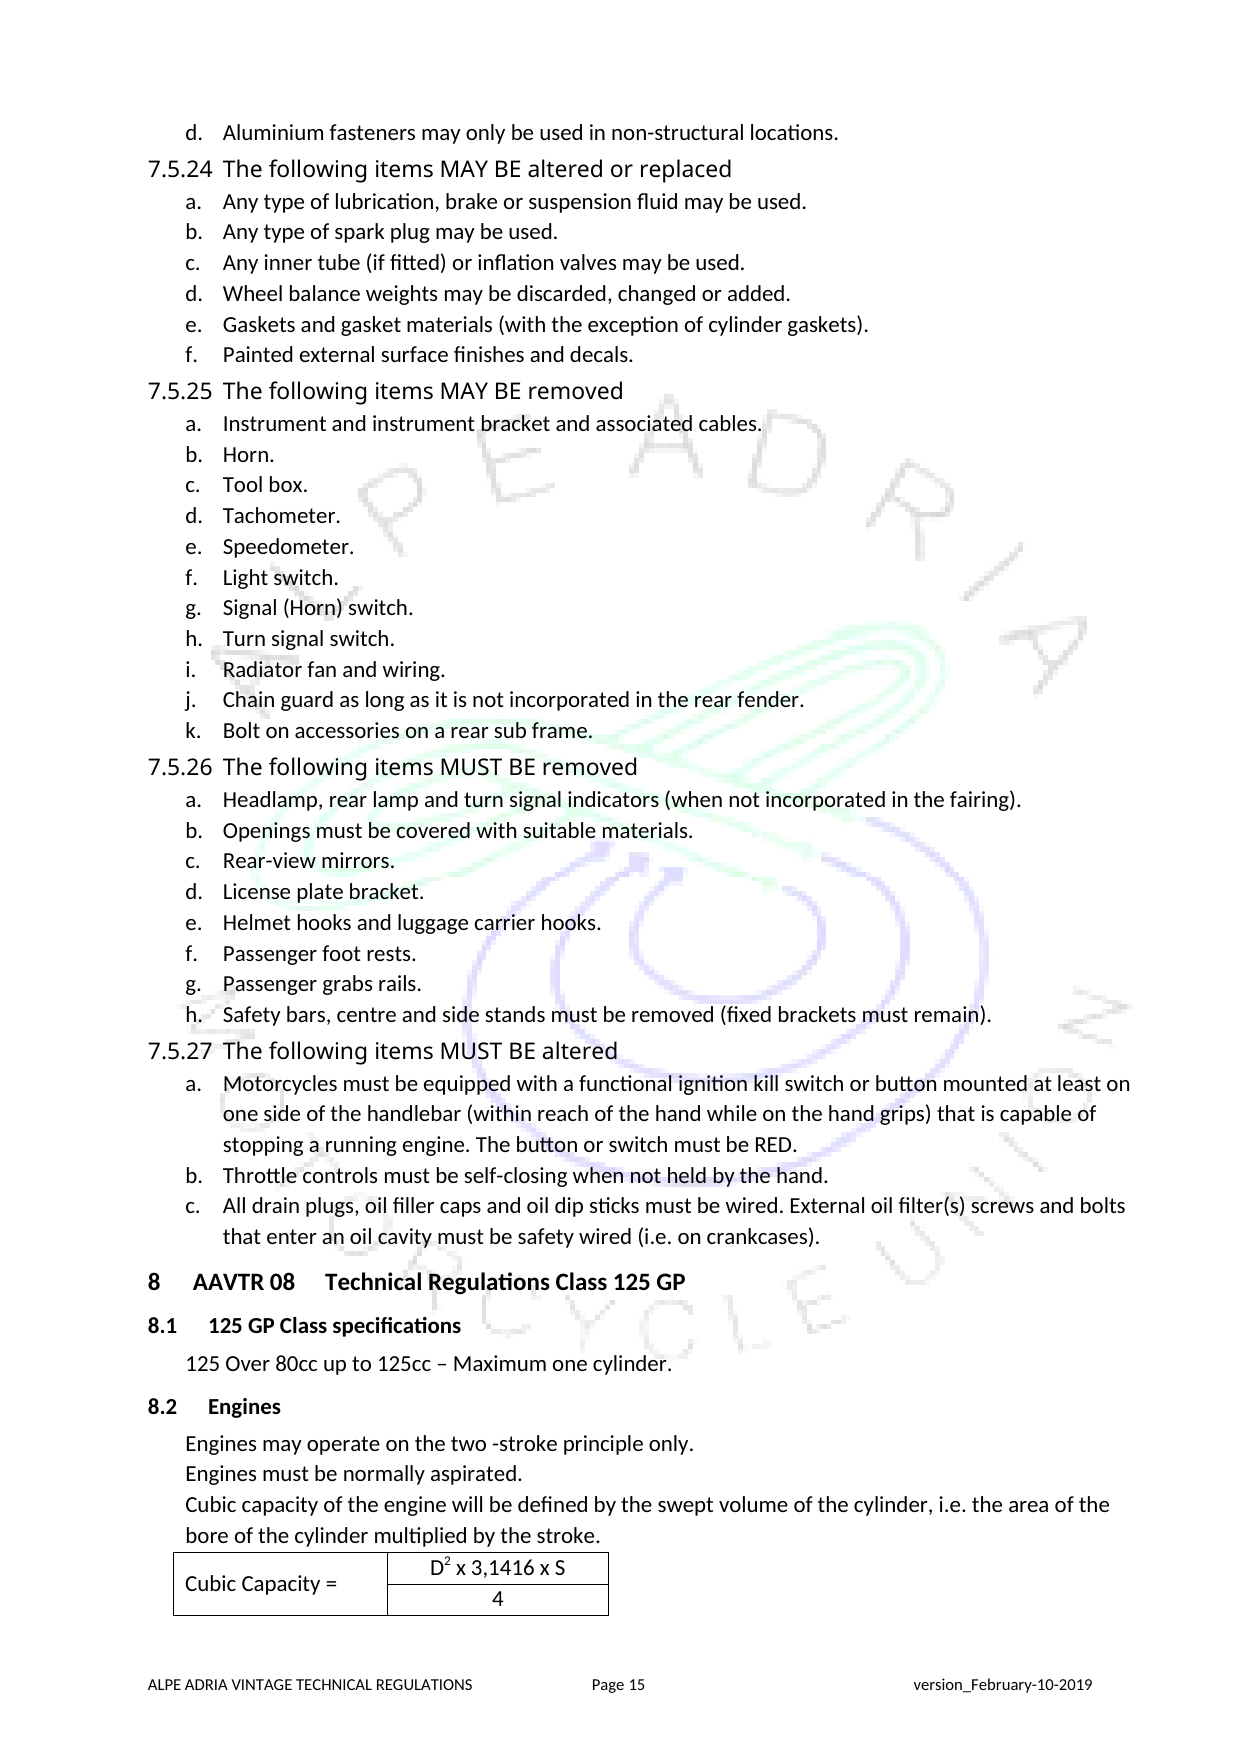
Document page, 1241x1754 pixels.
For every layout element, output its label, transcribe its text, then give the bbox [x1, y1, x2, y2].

list Headlamp, rear lamp and turn signal indicators (when not incorporated in the fairing). [185, 785, 1152, 813]
list Throttle controls must be self-closing when not held by the hand. [185, 1161, 1152, 1189]
list Tool box. [185, 471, 1152, 498]
subtitle AAVTR 08 Technical Regulations Class 125 GP [148, 1266, 1152, 1296]
list Motorcycles must be equipped with a functional ignition kill switch or button mounted at least on one side of the handlebar (within reach of the hand while on the hand grips) that is capable of stopping a running engine. The button or switch must be RED. [185, 1069, 1152, 1158]
subtitle 125 GP Class specifications [148, 1312, 1152, 1340]
list Rear-view mirrors. [185, 846, 1152, 874]
list Speedometer. [185, 532, 1152, 560]
list Aluminium fasteners may only be used in non-structural locations. [185, 118, 1152, 146]
subtitle The following items MUST BE altered [148, 1035, 1152, 1066]
list Helmet hooks and luggage carrier hooks. [185, 908, 1152, 936]
list Signal (Horn) switch. [185, 593, 1152, 621]
list Horn. [185, 440, 1152, 468]
subtitle The following items MUST BE removed [148, 751, 1152, 782]
table_header Cubic Capacity = [174, 1553, 387, 1615]
list Openings must be covered with suitable materials. [185, 816, 1152, 844]
list Gaskets and gasket materials (with the exception of cylinder gaskets). [185, 310, 1152, 338]
subtitle The following items MAY BE altered or replaced [148, 153, 1152, 184]
table_header D2 x 3,1416 x S [388, 1553, 608, 1583]
list Passenger foot rests. [185, 939, 1152, 967]
list Wheel balance weights may be discarded, changed or added. [185, 279, 1152, 307]
list License plate bracket. [185, 877, 1152, 905]
list Light switch. [185, 563, 1152, 591]
list Instrument and instrument bracket and associated cables. [185, 409, 1152, 437]
list Any type of spark plug may be used. [185, 217, 1152, 246]
list All drain plugs, oil filler caps and oil dip sticks must be wired. External oil filter(s) screws and bolts that enter an oil cavity must be safety wired (i.e. on crankcases). [185, 1192, 1152, 1250]
list Passenger grabs rails. [185, 969, 1152, 997]
list Chain guard as long as it is not incorporated in the rear fender. [185, 686, 1152, 714]
text Cubic capacity of the engine will be defined by the swept volume of the cylinder, i.e. the area of the bore of the cylinder multiplied by the stroke. [185, 1490, 1152, 1549]
text Engines must be normally aspirated. [185, 1459, 1152, 1488]
list Turn signal switch. [185, 624, 1152, 652]
text 125 Over 80cc up to 125cc – Maximum one cylinder. [185, 1349, 1152, 1377]
table_cell 4 [388, 1585, 608, 1615]
list Radiator fan and wiring. [185, 655, 1152, 683]
list Tachometer. [185, 501, 1152, 529]
subtitle Engines [148, 1392, 1152, 1420]
text Engines may operate on the two -stroke principle only. [185, 1429, 1152, 1457]
list Any inner tube (if fitted) or inflation valves may be used. [185, 248, 1152, 276]
list Safety bars, centre and side stands must be removed (fixed brackets must remain). [185, 1000, 1152, 1028]
subtitle The following items MAY BE removed [148, 375, 1152, 407]
list Painted external surface finishes and decals. [185, 340, 1152, 368]
list Bolt on accessories on a rear sub frame. [185, 716, 1152, 744]
list Any type of lubrication, brake or suspension fluid may be used. [185, 187, 1152, 215]
